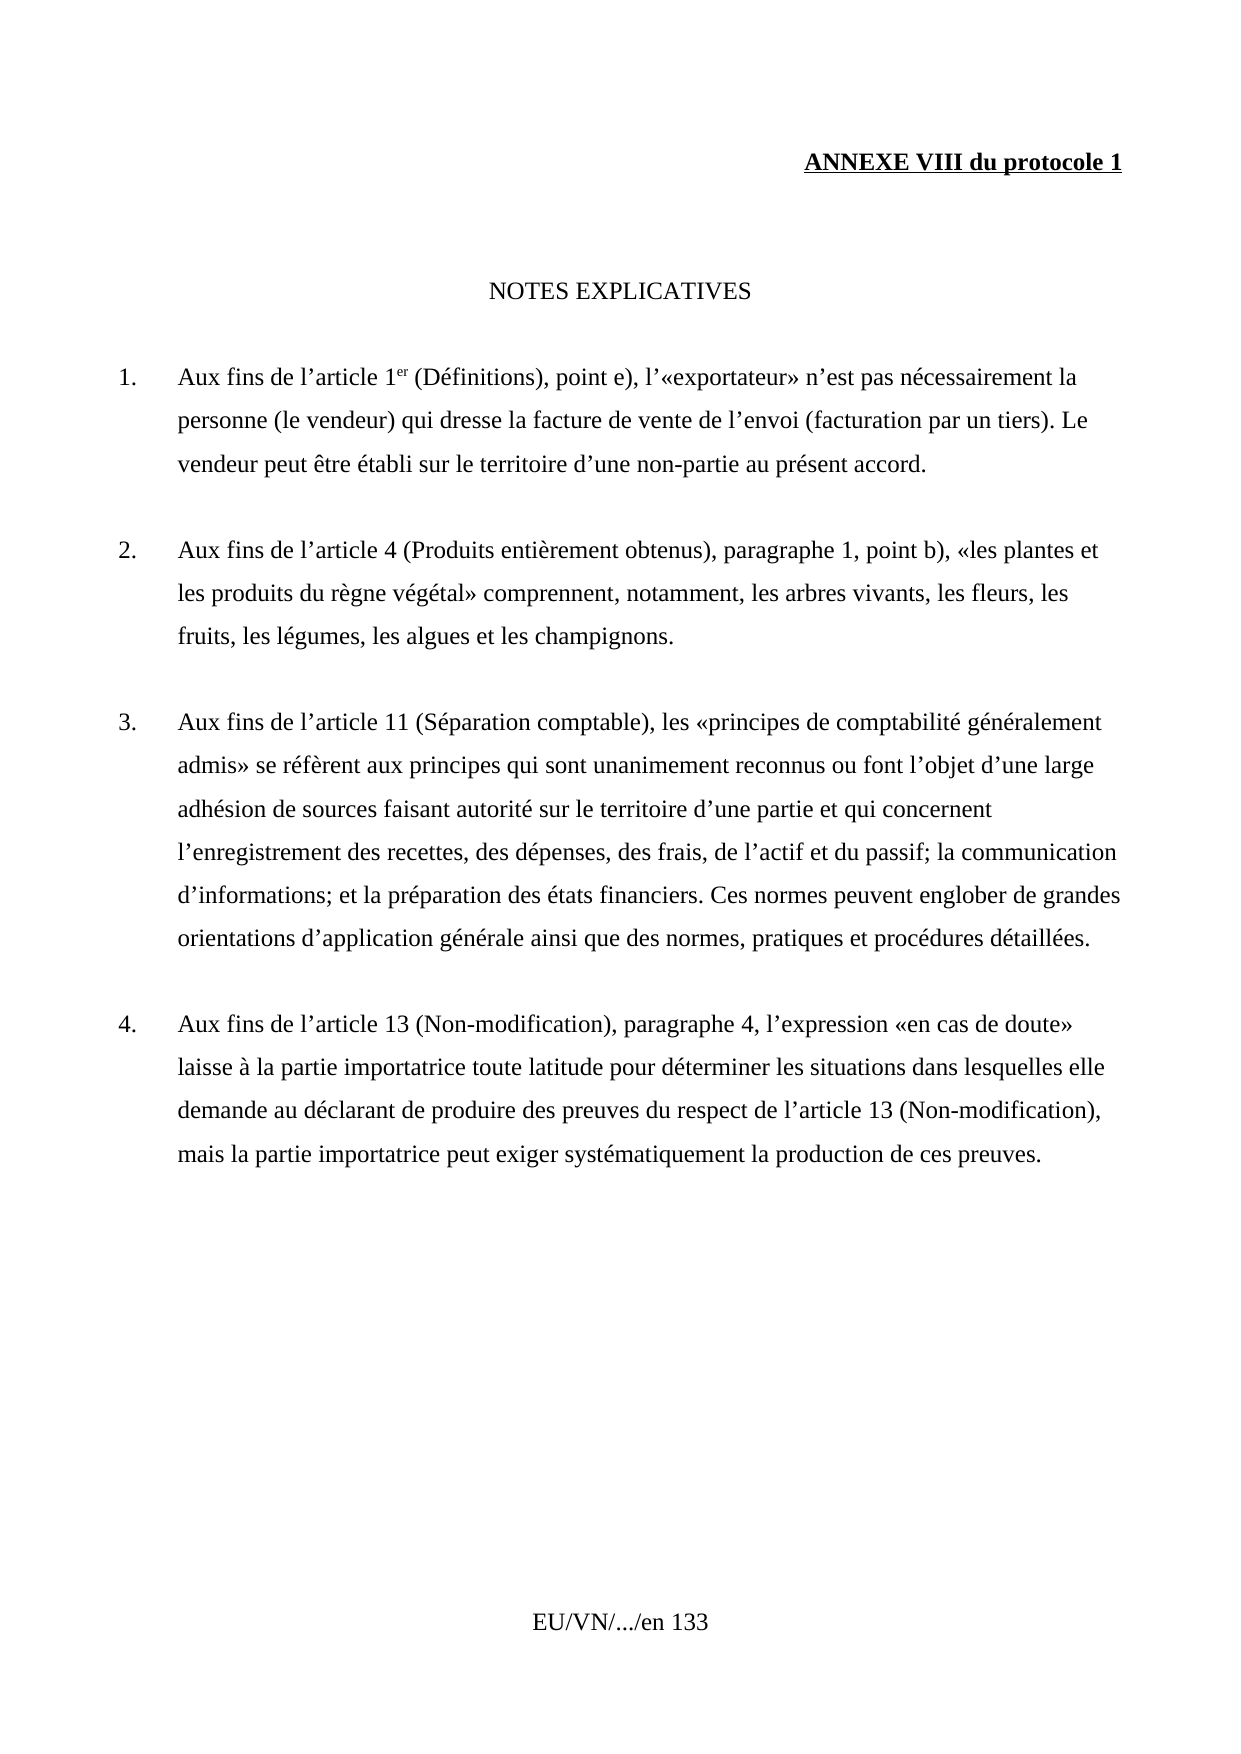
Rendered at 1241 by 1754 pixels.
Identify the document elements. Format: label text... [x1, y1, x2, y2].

text NOTES EXPLICATIVES [118, 276, 1122, 305]
text 3. Aux fins de l’article 11 (Séparation comptable), les «principes de comptabilité généralement admis» se réfèrent aux principes qui sont unanimement reconnus ou font l’objet d’une large adhésion de sources faisant autorité sur le territoire d’une partie et qui concernent l’enregistrement des recettes, des dépenses, des frais, de l’actif et du passif; la communication d’informations; et la préparation des états financiers. Ces normes peuvent englober de grandes orientations d’application générale ainsi que des normes, pratiques et procédures détaillées. [118, 707, 1122, 952]
text 2. Aux fins de l’article 4 (Produits entièrement obtenus), paragraphe 1, point b), «les plantes et les produits du règne végétal» comprennent, notamment, les arbres vivants, les fleurs, les fruits, les légumes, les algues et les champignons. [118, 535, 1122, 650]
text 4. Aux fins de l’article 13 (Non-modification), paragraphe 4, l’expression «en cas de doute» laisse à la partie importatrice toute latitude pour déterminer les situations dans lesquelles elle demande au déclarant de produire des preuves du respect de l’article 13 (Non-modification), mais la partie importatrice peut exiger systématiquement la production de ces preuves. [118, 1009, 1122, 1167]
text ANNEXE VIII du protocole 1 [118, 147, 1122, 176]
text 1. Aux fins de l’article 1er (Définitions), point e), l’«exportateur» n’est pas nécessairement la personne (le vendeur) qui dresse la facture de vente de l’envoi (facturation par un tiers). Le vendeur peut être établi sur le territoire d’une non-partie au présent accord. [118, 362, 1122, 477]
